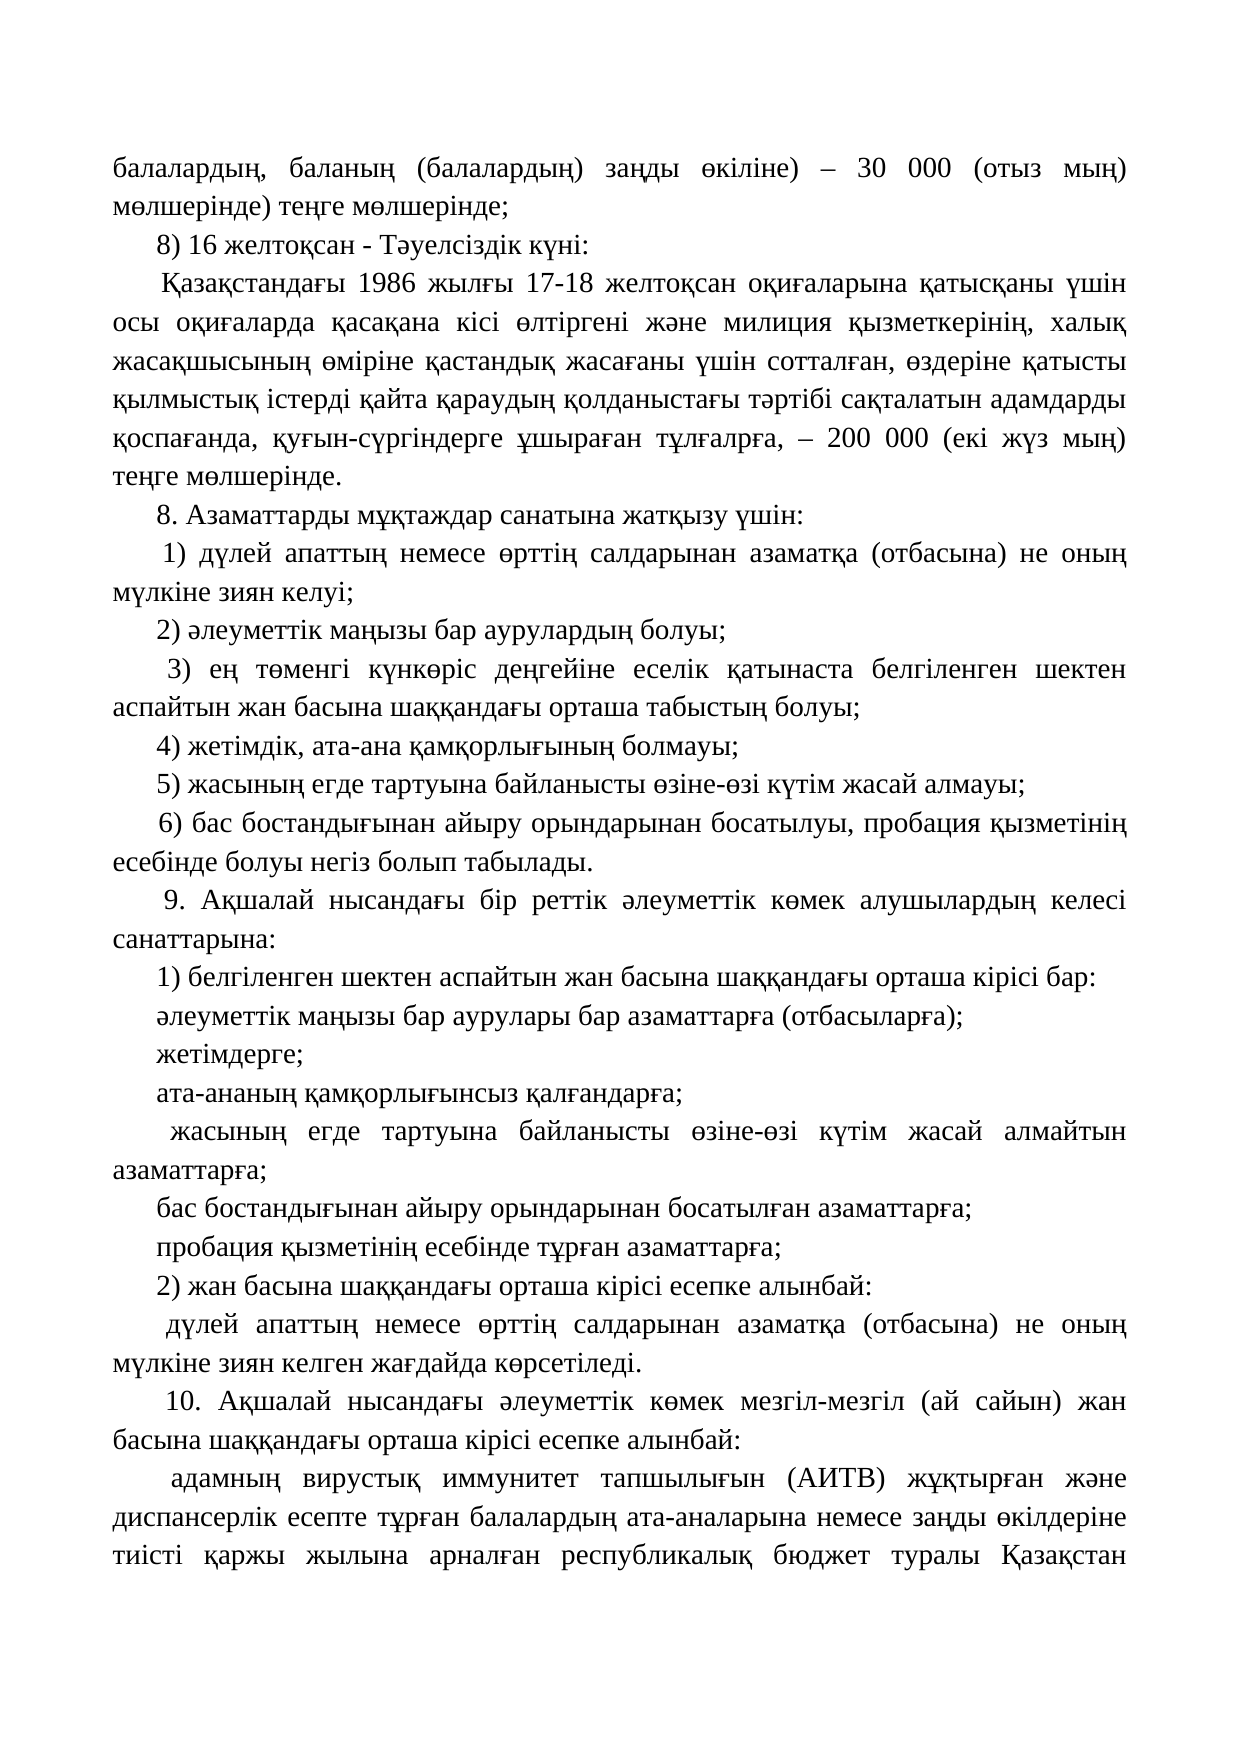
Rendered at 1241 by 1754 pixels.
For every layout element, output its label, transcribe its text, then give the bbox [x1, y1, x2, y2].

text 1) белгіленген шектен аспайтын жан басына шаққандағы орташа кірісі бар: [112, 959, 1128, 993]
text 8) 16 желтоқсан - Тәуелсіздік күні: [112, 227, 1128, 261]
text 4) жетімдік, ата-ана қамқорлығының болмауы; [112, 728, 1128, 762]
text дүлей апаттың немесе өрттің салдарынан азаматқа (отбасына) не оның мүлкіне зиян келген жағдайда көрсетіледі. [112, 1306, 1128, 1378]
text 2) жан басына шаққандағы орташа кірісі есепке алынбай: [112, 1268, 1128, 1301]
text 5) жасының егде тартуына байланысты өзіне-өзі күтім жасай алмауы; [112, 767, 1128, 800]
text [112, 1460, 1128, 1571]
text 9. Ақшалай нысандағы бір реттік әлеуметтік көмек алушылардың келесі санаттарына: [112, 882, 1128, 954]
text 6) бас бостандығынан айыру орындарынан босатылуы, пробация қызметінің есебінде болуы негіз болып табылады. [112, 805, 1128, 877]
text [112, 150, 1128, 222]
text 10. Ақшалай нысандағы әлеуметтік көмек мезгіл-мезгіл (ай сайын) жан басына шаққандағы орташа кірісі есепке алынбай: [112, 1383, 1128, 1455]
text 8. Азаматтарды мұқтаждар санатына жатқызу үшін: [112, 497, 1128, 530]
text 1) дүлей апаттың немесе өрттің салдарынан азаматқа (отбасына) не оның мүлкіне зиян келуі; [112, 535, 1128, 607]
text жетімдерге; [112, 1036, 1128, 1070]
text ата-ананың қамқорлығынсыз қалғандарға; [112, 1075, 1128, 1108]
text пробация қызметінің есебінде тұрған азаматтарға; [112, 1229, 1128, 1263]
text әлеуметтік маңызы бар аурулары бар азаматтарға (отбасыларға); [112, 998, 1128, 1031]
text 3) ең төменгі күнкөріс деңгейіне еселік қатынаста белгіленген шектен аспайтын жан басына шаққандағы орташа табыстың болуы; [112, 651, 1128, 723]
text Қазақстандағы 1986 жылғы 17-18 желтоқсан оқиғаларына қатысқаны үшін осы оқиғаларда қасақана кісі өлтіргені және милиция қызметкерінің, халық жасақшысының өміріне қастандық жасағаны үшін сотталған, өздеріне қатысты қылмыстық істерді қайта қараудың қолданыстағы тәртібі сақталатын адамдарды қоспағанда, қуғын-сүргіндерге ұшыраған тұлғалрға, – 200 000 (екі жүз мың) теңге мөлшерінде. [112, 266, 1128, 492]
text 2) әлеуметтік маңызы бар аурулардың болуы; [112, 612, 1128, 646]
text жасының егде тартуына байланысты өзіне-өзі күтім жасай алмайтын азаматтарға; [112, 1113, 1128, 1186]
text бас бостандығынан айыру орындарынан босатылған азаматтарға; [112, 1191, 1128, 1224]
